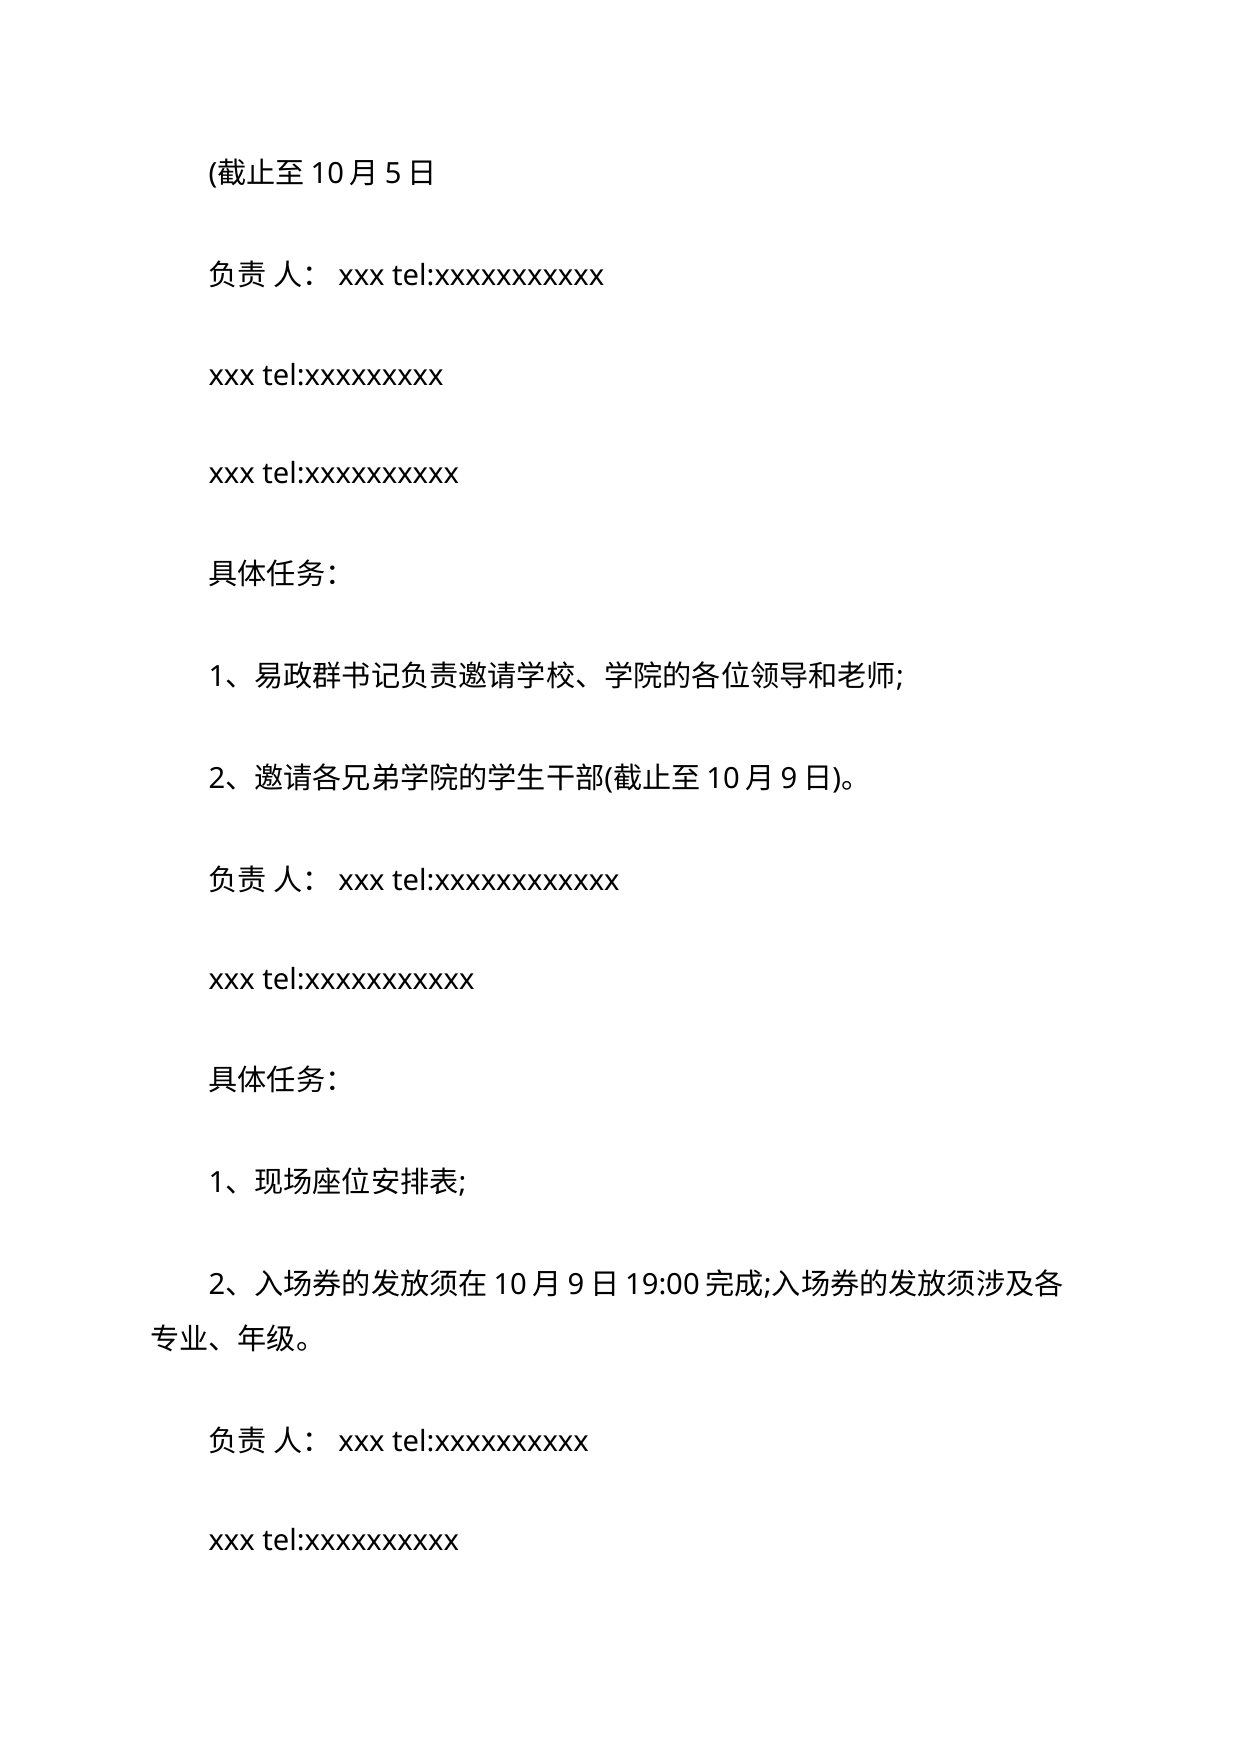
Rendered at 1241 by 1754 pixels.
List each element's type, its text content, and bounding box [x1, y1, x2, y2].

text 负责 人： xxx tel:xxxxxxxxxx [150, 1417, 1090, 1460]
text 负责 人： xxx tel:xxxxxxxxxxx [150, 252, 1090, 294]
text 负责 人： xxx tel:xxxxxxxxxxxx [150, 857, 1090, 899]
text 具体任务： [150, 1057, 1090, 1099]
text xxx tel:xxxxxxxxxxx [150, 958, 1090, 998]
text 1、易政群书记负责邀请学校、学院的各位领导和老师; [150, 653, 1090, 695]
text 具体任务： [150, 551, 1090, 593]
text 2、邀请各兄弟学院的学生干部(截止至10月9日)。 [150, 754, 1090, 797]
text 1、现场座位安排表; [150, 1159, 1090, 1201]
text xxx tel:xxxxxxxxxx [150, 1519, 1090, 1559]
text (截止至10月5日 [150, 150, 1090, 192]
text xxx tel:xxxxxxxxx [150, 354, 1090, 394]
text xxx tel:xxxxxxxxxx [150, 452, 1090, 492]
text 2、入场券的发放须在10月9日19:00完成;入场券的发放须涉及各专业、年级。 [150, 1261, 1090, 1358]
